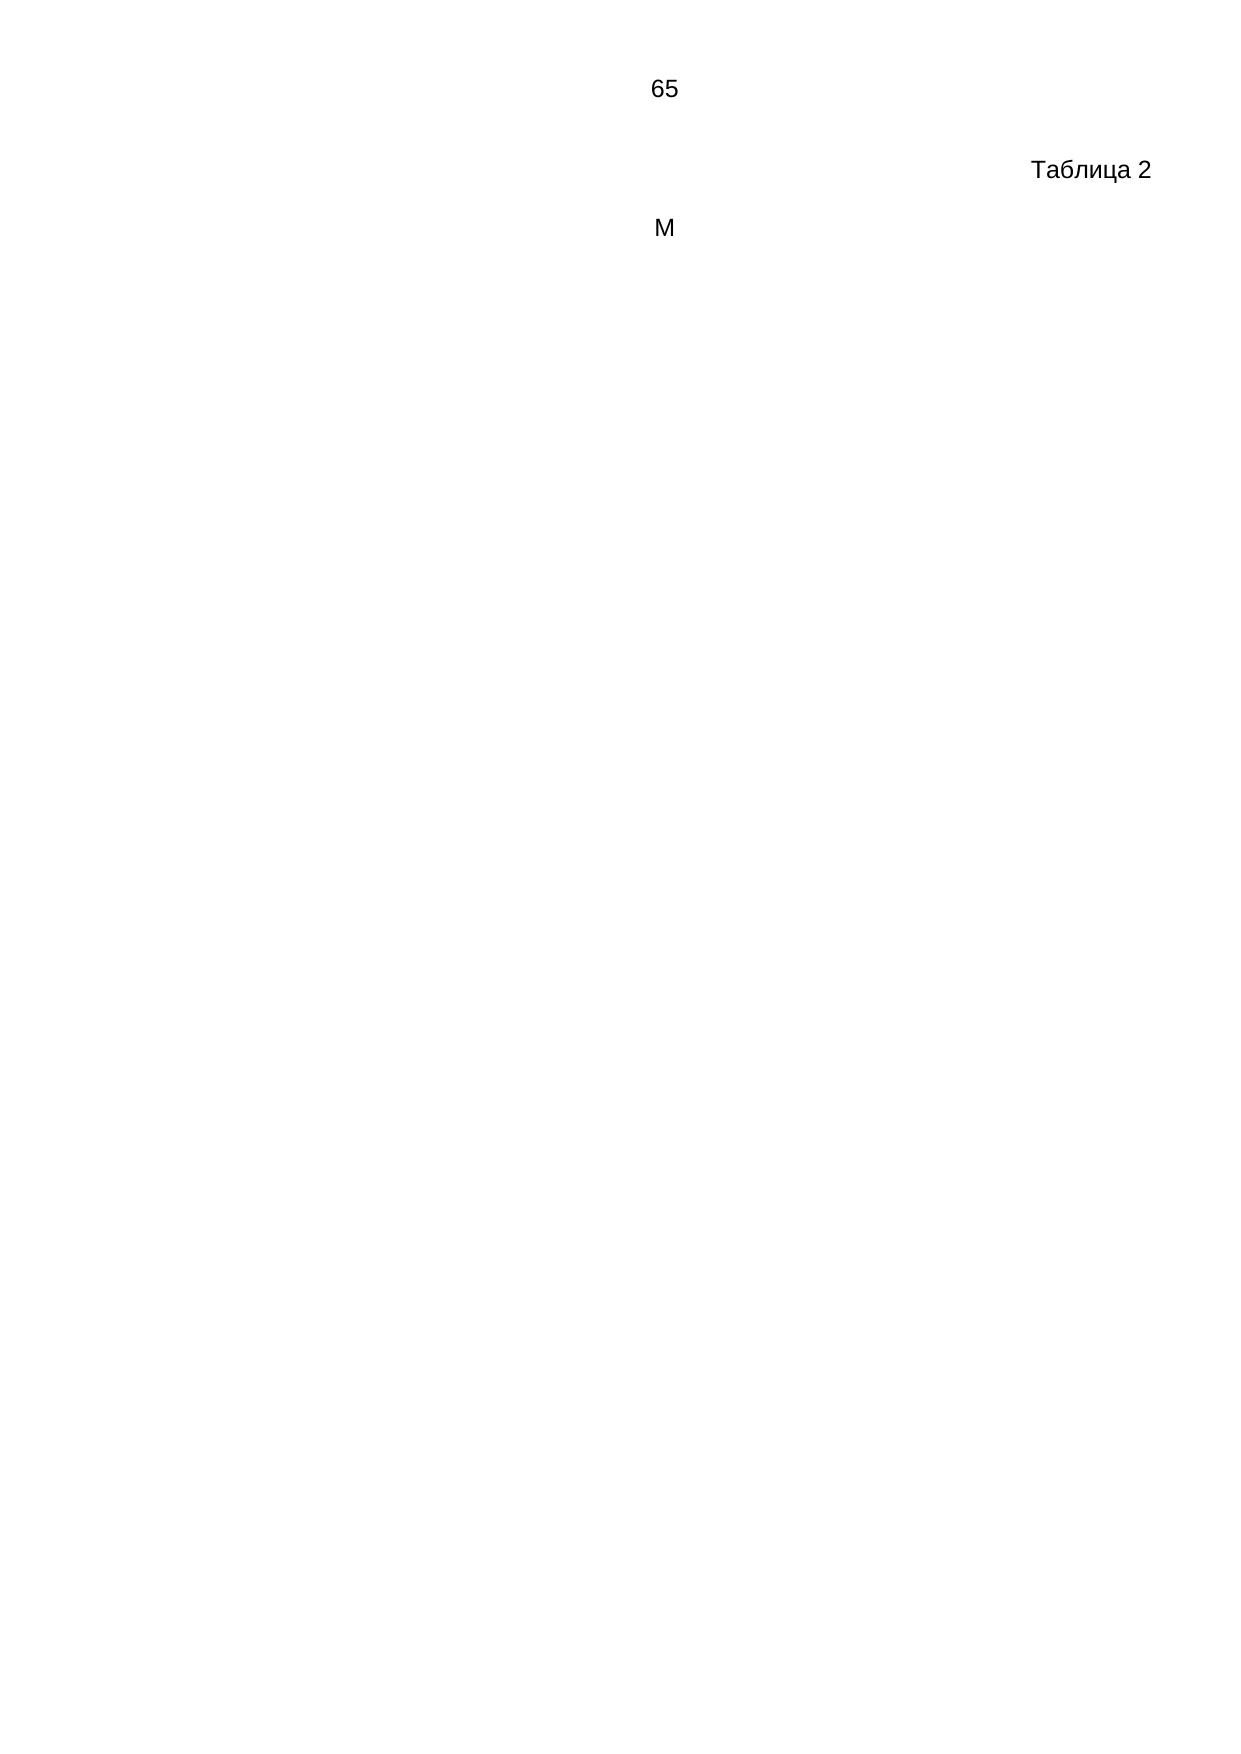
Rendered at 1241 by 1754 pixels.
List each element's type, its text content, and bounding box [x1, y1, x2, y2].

text Таблица 2 [177, 155, 1152, 184]
text М [177, 213, 1152, 241]
